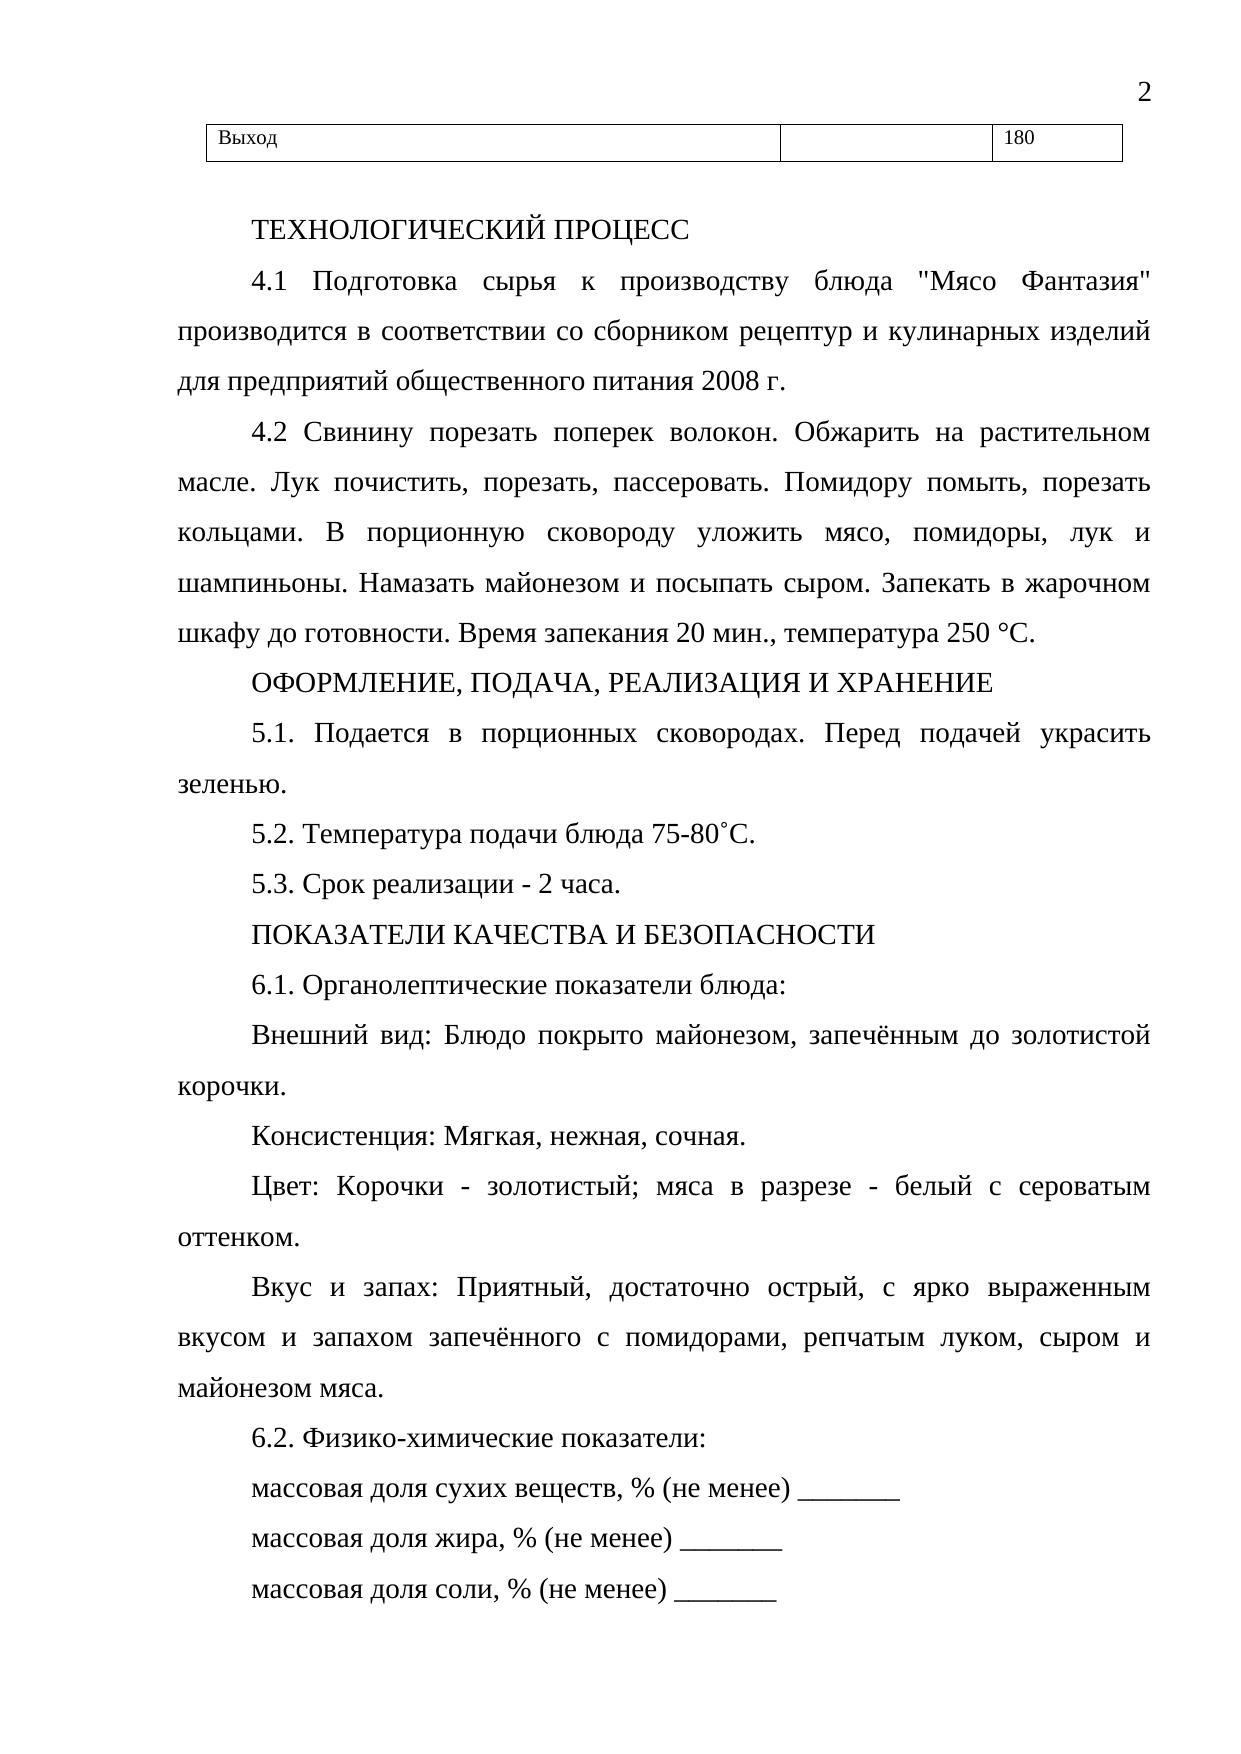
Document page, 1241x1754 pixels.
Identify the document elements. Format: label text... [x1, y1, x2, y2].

table_cell Выход [207, 125, 780, 161]
text Вкус и запах: Приятный, достаточно острый, с ярко выраженным вкусом и запахом запечённого с помидорами, репчатым луком, сыром и майонезом мяса. [177, 1269, 1152, 1403]
text 5.2. Температура подачи блюда 75-80˚С. [177, 816, 1152, 850]
text 6.2. Физико-химические показатели: [177, 1420, 1152, 1453]
text Внешний вид: Блюдо покрыто майонезом, запечённым до золотистой корочки. [177, 1017, 1152, 1101]
text ПОКАЗАТЕЛИ КАЧЕСТВА И БЕЗОПАСНОСТИ [177, 917, 1152, 950]
text ТЕХНОЛОГИЧЕСКИЙ ПРОЦЕСС [177, 212, 1152, 246]
text массовая доля соли, % (не менее) _______ [177, 1571, 1152, 1604]
text 4.2 Свинину порезать поперек волокон. Обжарить на растительном масле. Лук почистить, порезать, пассеровать. Помидору помыть, порезать кольцами. В порционную сковороду уложить мясо, помидоры, лук и шампиньоны. Намазать майонезом и посыпать сыром. Запекать в жарочном шкафу до готовности. Время запекания 20 мин., температура 250 °С. [177, 414, 1152, 648]
text Консистенция: Мягкая, нежная, сочная. [177, 1118, 1152, 1152]
text 4.1 Подготовка сырья к производству блюда "Мясо Фантазия" производится в соответствии со сборником рецептур и кулинарных изделий для предприятий общественного питания 2008 г. [177, 263, 1152, 397]
text массовая доля жира, % (не менее) _______ [177, 1521, 1152, 1554]
text 6.1. Органолептические показатели блюда: [177, 967, 1152, 1001]
table_cell 180 [993, 125, 1122, 161]
text Цвет: Корочки - золотистый; мяса в разрезе - белый с сероватым оттенком. [177, 1168, 1152, 1252]
table_cell [781, 125, 992, 161]
text 5.3. Срок реализации - 2 часа. [177, 867, 1152, 900]
text массовая доля сухих веществ, % (не менее) _______ [177, 1470, 1152, 1504]
text ОФОРМЛЕНИЕ, ПОДАЧА, РЕАЛИЗАЦИЯ И ХРАНЕНИЕ [177, 665, 1152, 699]
text 5.1. Подается в порционных сковородах. Перед подачей украсить зеленью. [177, 716, 1152, 799]
